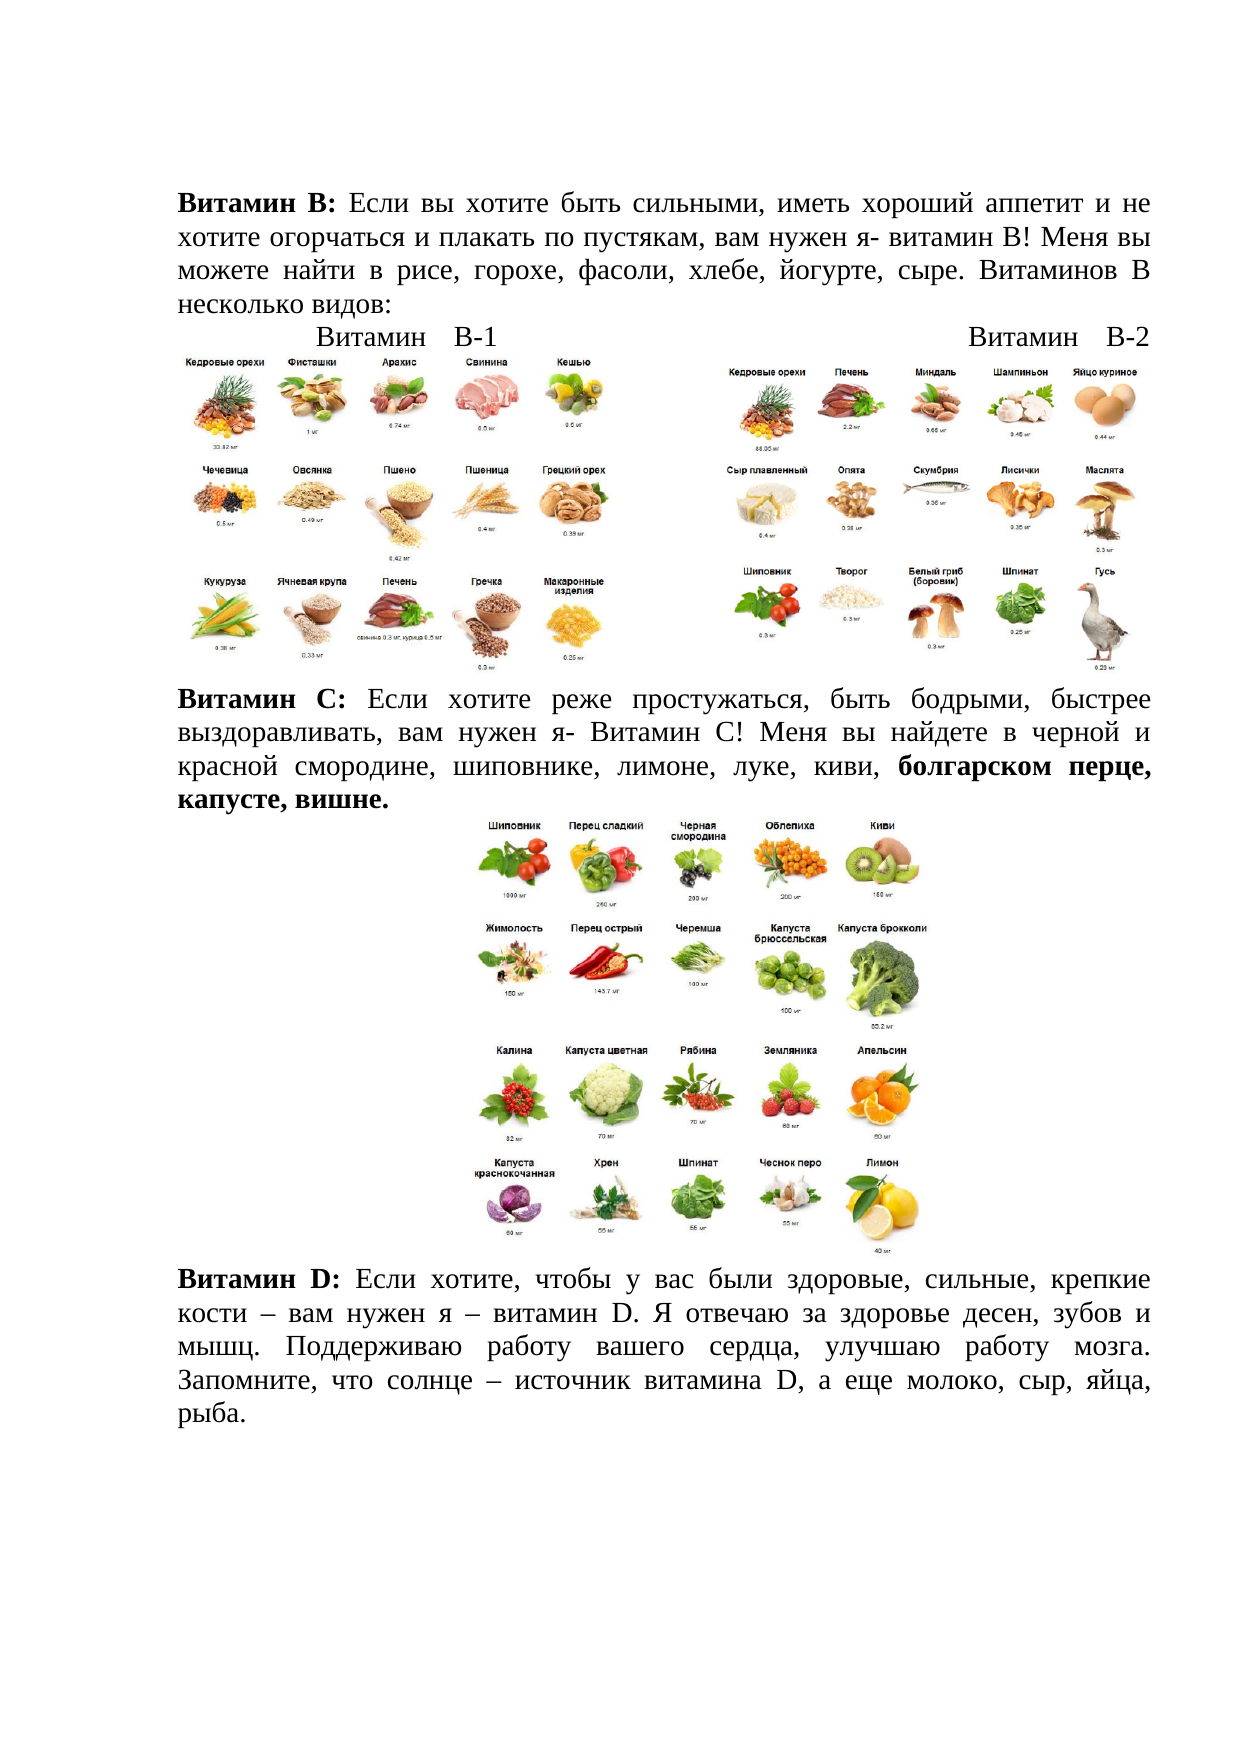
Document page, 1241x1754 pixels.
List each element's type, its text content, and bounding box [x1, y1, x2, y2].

text Витамин В: Если вы хотите быть сильными, иметь хороший аппетит и не хотите огорчаться и плакать по пустякам, вам нужен я- витамин В! Меня вы можете найти в рисе, горохе, фасоли, хлебе, йогурте, сыре. Витаминов В несколько видов: [177, 185, 1152, 319]
picture [468, 815, 933, 1262]
picture [177, 352, 616, 675]
picture [724, 363, 1144, 675]
text Витамин С: Если хотите реже простужаться, быть бодрыми, быстрее выздоравливать, вам нужен я- Витамин С! Меня вы найдете в черной и красной смородине, шиповнике, лимоне, луке, киви, болгарском перце, капусте, вишне. [177, 681, 1152, 815]
text Витамин D: Если хотите, чтобы у вас были здоровые, сильные, крепкие кости – вам нужен я – витамин D. Я отвечаю за здоровье десен, зубов и мышц. Поддерживаю работу вашего сердца, улучшаю работу мозга. Запомните, что солнце – источник витамина D, а еще молоко, сыр, яйца, рыба. [177, 1261, 1152, 1429]
